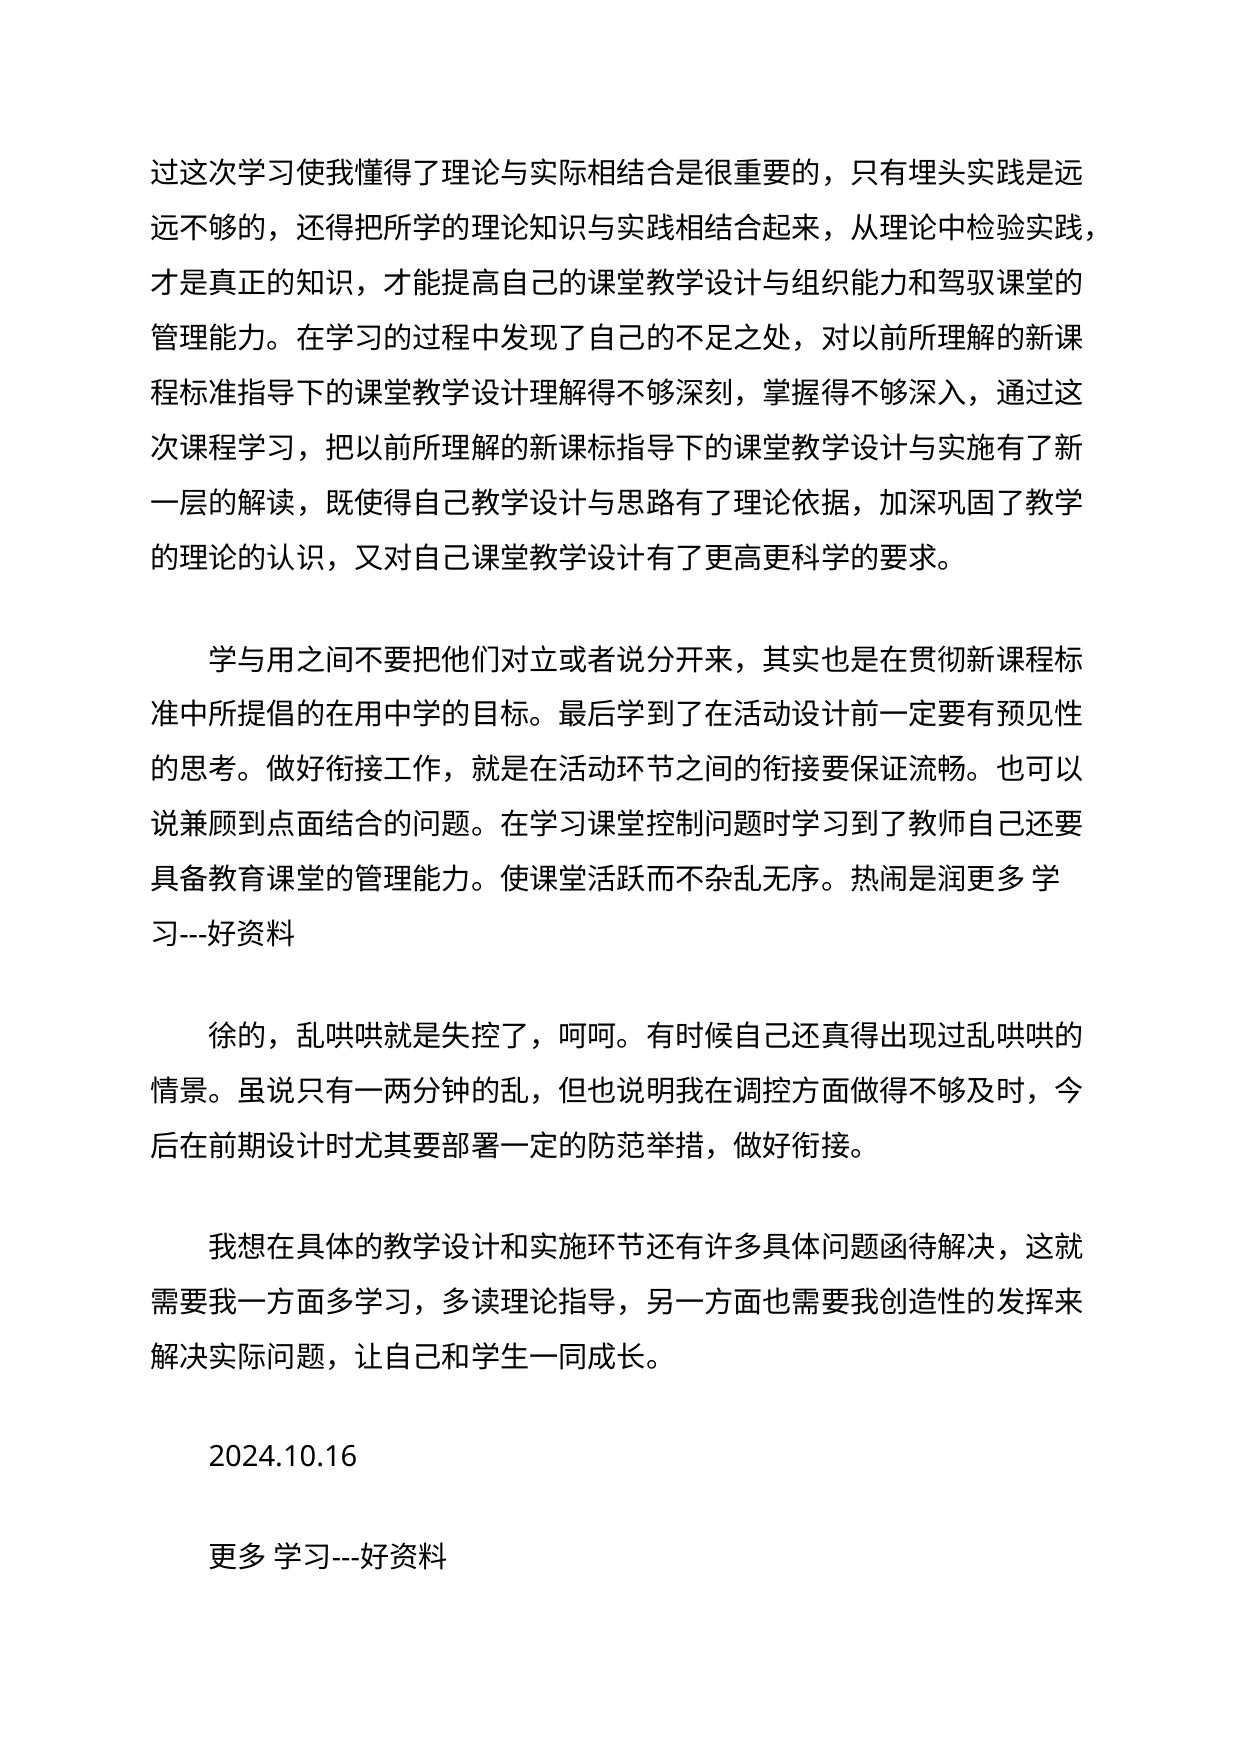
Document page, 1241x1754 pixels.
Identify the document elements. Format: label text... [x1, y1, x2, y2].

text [150, 150, 1090, 577]
text 我想在具体的教学设计和实施环节还有许多具体问题函待解决，这就需要我一方面多学习，多读理论指导，另一方面也需要我创造性的发挥来解决实际问题，让自己和学生一同成长。 [150, 1224, 1090, 1376]
text 徐的，乱哄哄就是失控了，呵呵。有时候自己还真得出现过乱哄哄的情景。虽说只有一两分钟的乱，但也说明我在调控方面做得不够及时，今后在前期设计时尤其要部署一定的防范举措，做好衔接。 [150, 1012, 1090, 1164]
text 2024.10.16 [150, 1436, 1090, 1475]
text 学与用之间不要把他们对立或者说分开来，其实也是在贯彻新课程标准中所提倡的在用中学的目标。最后学到了在活动设计前一定要有预见性的思考。做好衔接工作，就是在活动环节之间的衔接要保证流畅。也可以说兼顾到点面结合的问题。在学习课堂控制问题时学习到了教师自己还要具备教育课堂的管理能力。使课堂活跃而不杂乱无序。热闹是润更多 学习---好资料 [150, 636, 1090, 953]
text 更多 学习---好资料 [150, 1534, 1090, 1576]
